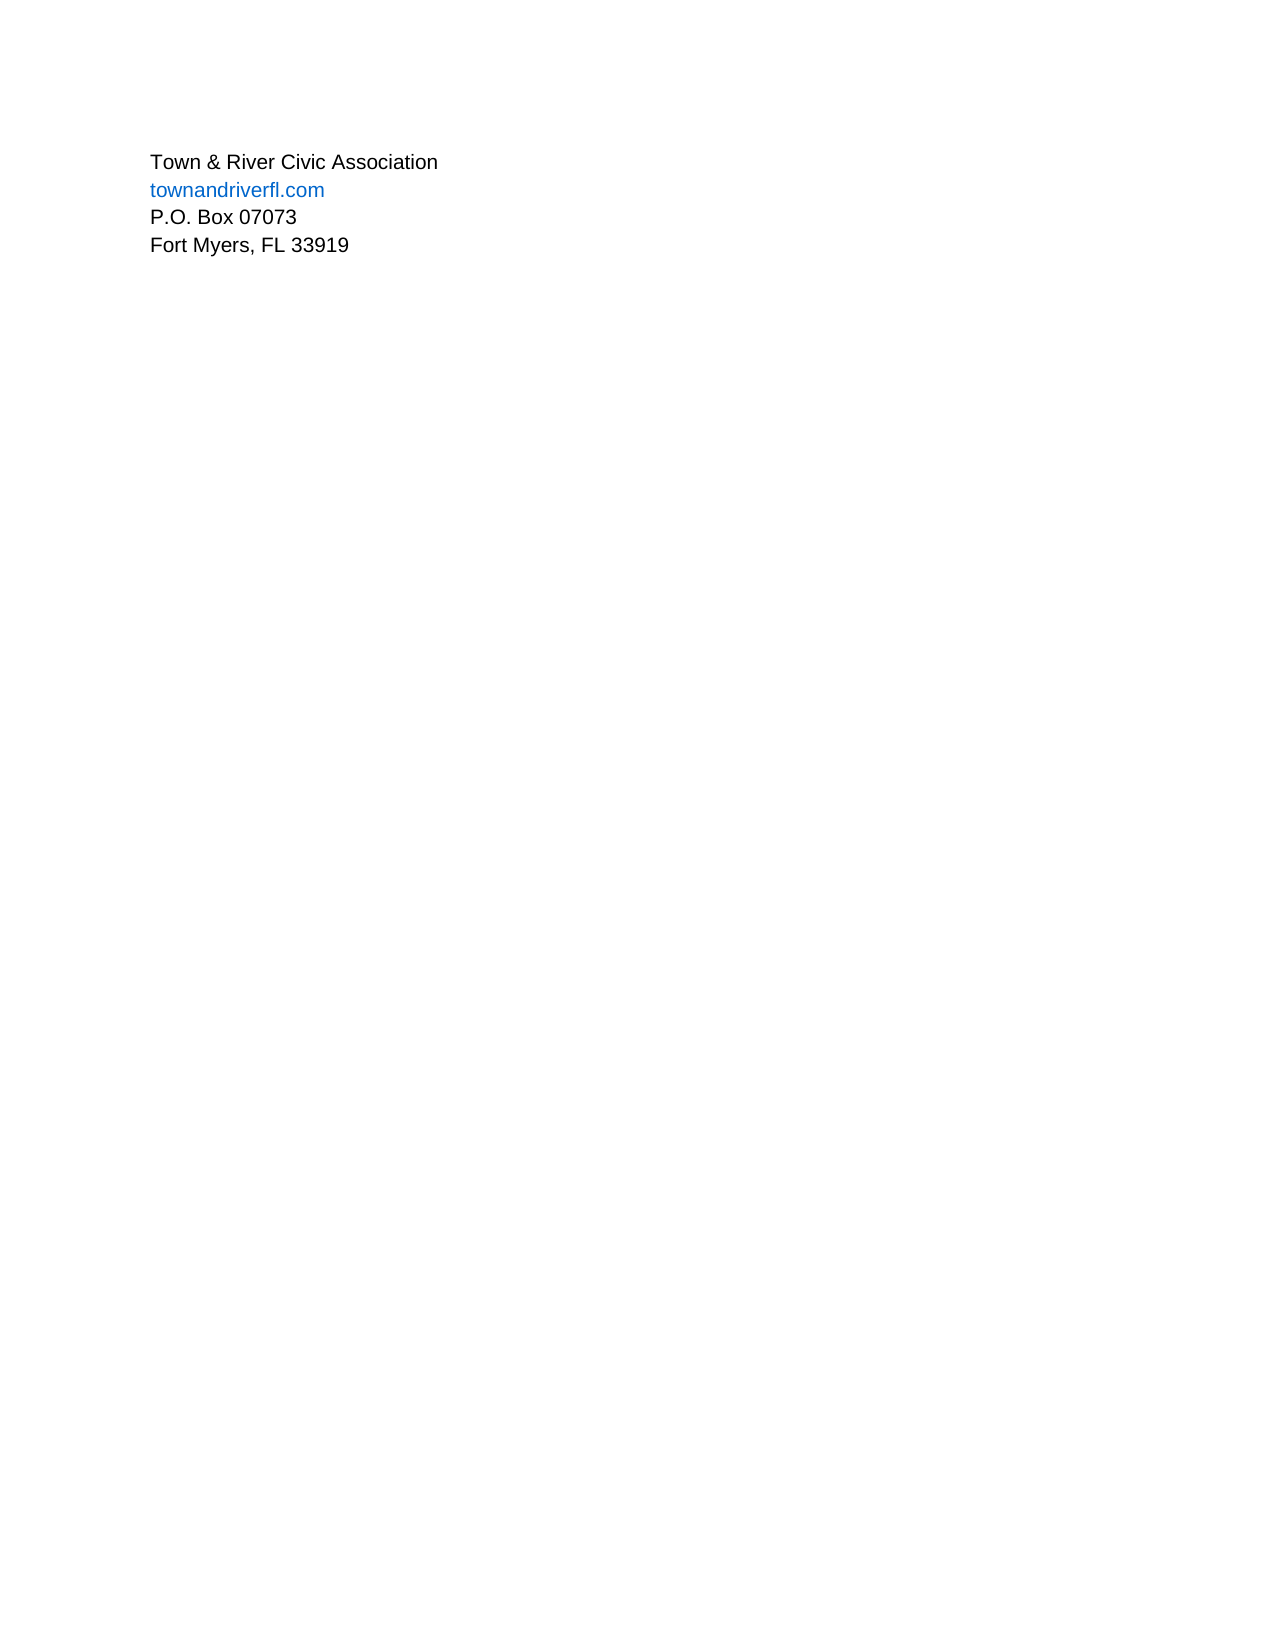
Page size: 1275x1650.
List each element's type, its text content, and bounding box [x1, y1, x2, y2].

text Town & River Civic Association townandriverfl.com P.O. Box 07073 Fort Myers, FL 33919 [150, 150, 1125, 256]
